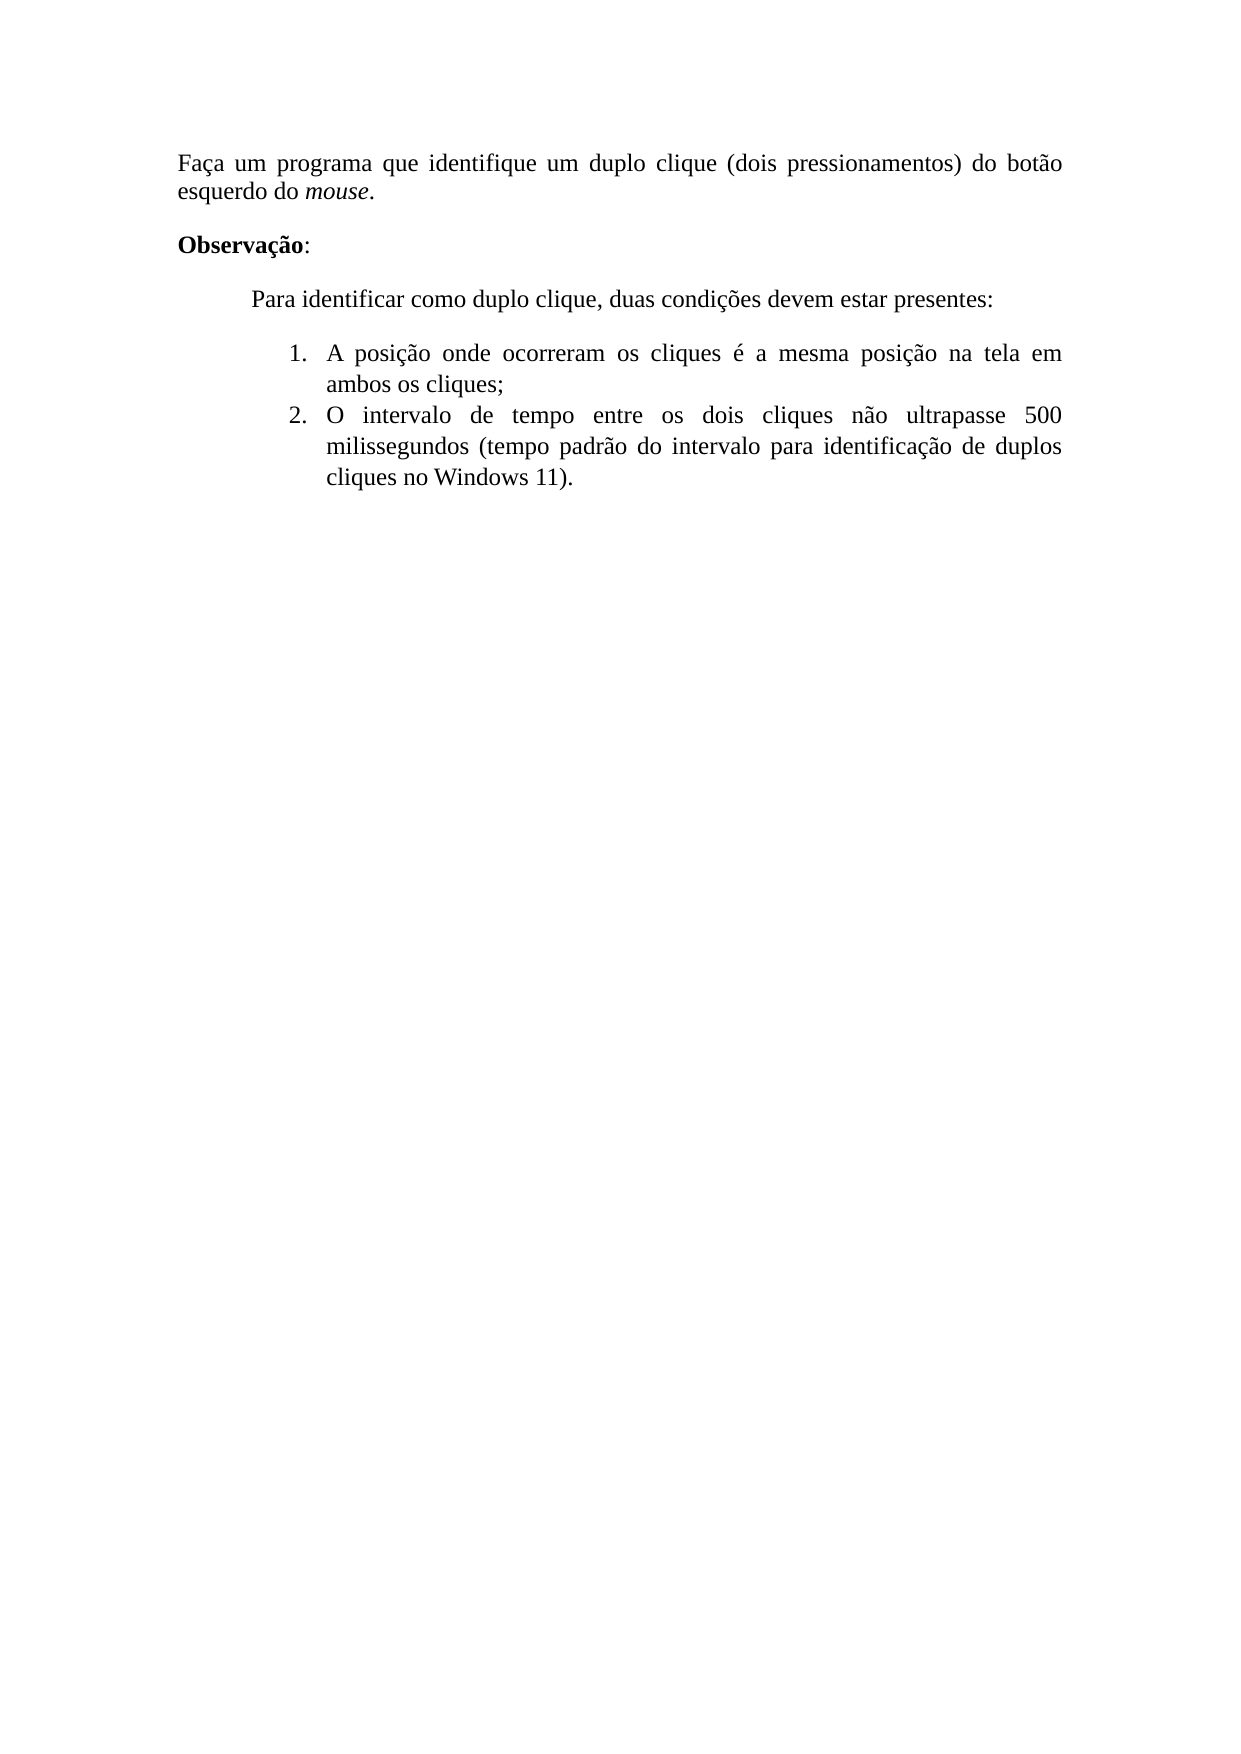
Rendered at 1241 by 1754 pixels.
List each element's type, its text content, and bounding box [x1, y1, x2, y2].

list O intervalo de tempo entre os dois cliques não ultrapasse 500 milissegundos (tempo padrão do intervalo para identificação de duplos cliques no Windows 11). [288, 400, 1063, 491]
list A posição onde ocorreram os cliques é a mesma posição na tela em ambos os cliques; [288, 338, 1063, 397]
text Faça um programa que identifique um duplo clique (dois pressionamentos) do botão esquerdo do mouse. [177, 148, 1063, 205]
text Para identificar como duplo clique, duas condições devem estar presentes: [177, 284, 1063, 313]
text Observação: [177, 230, 1063, 259]
